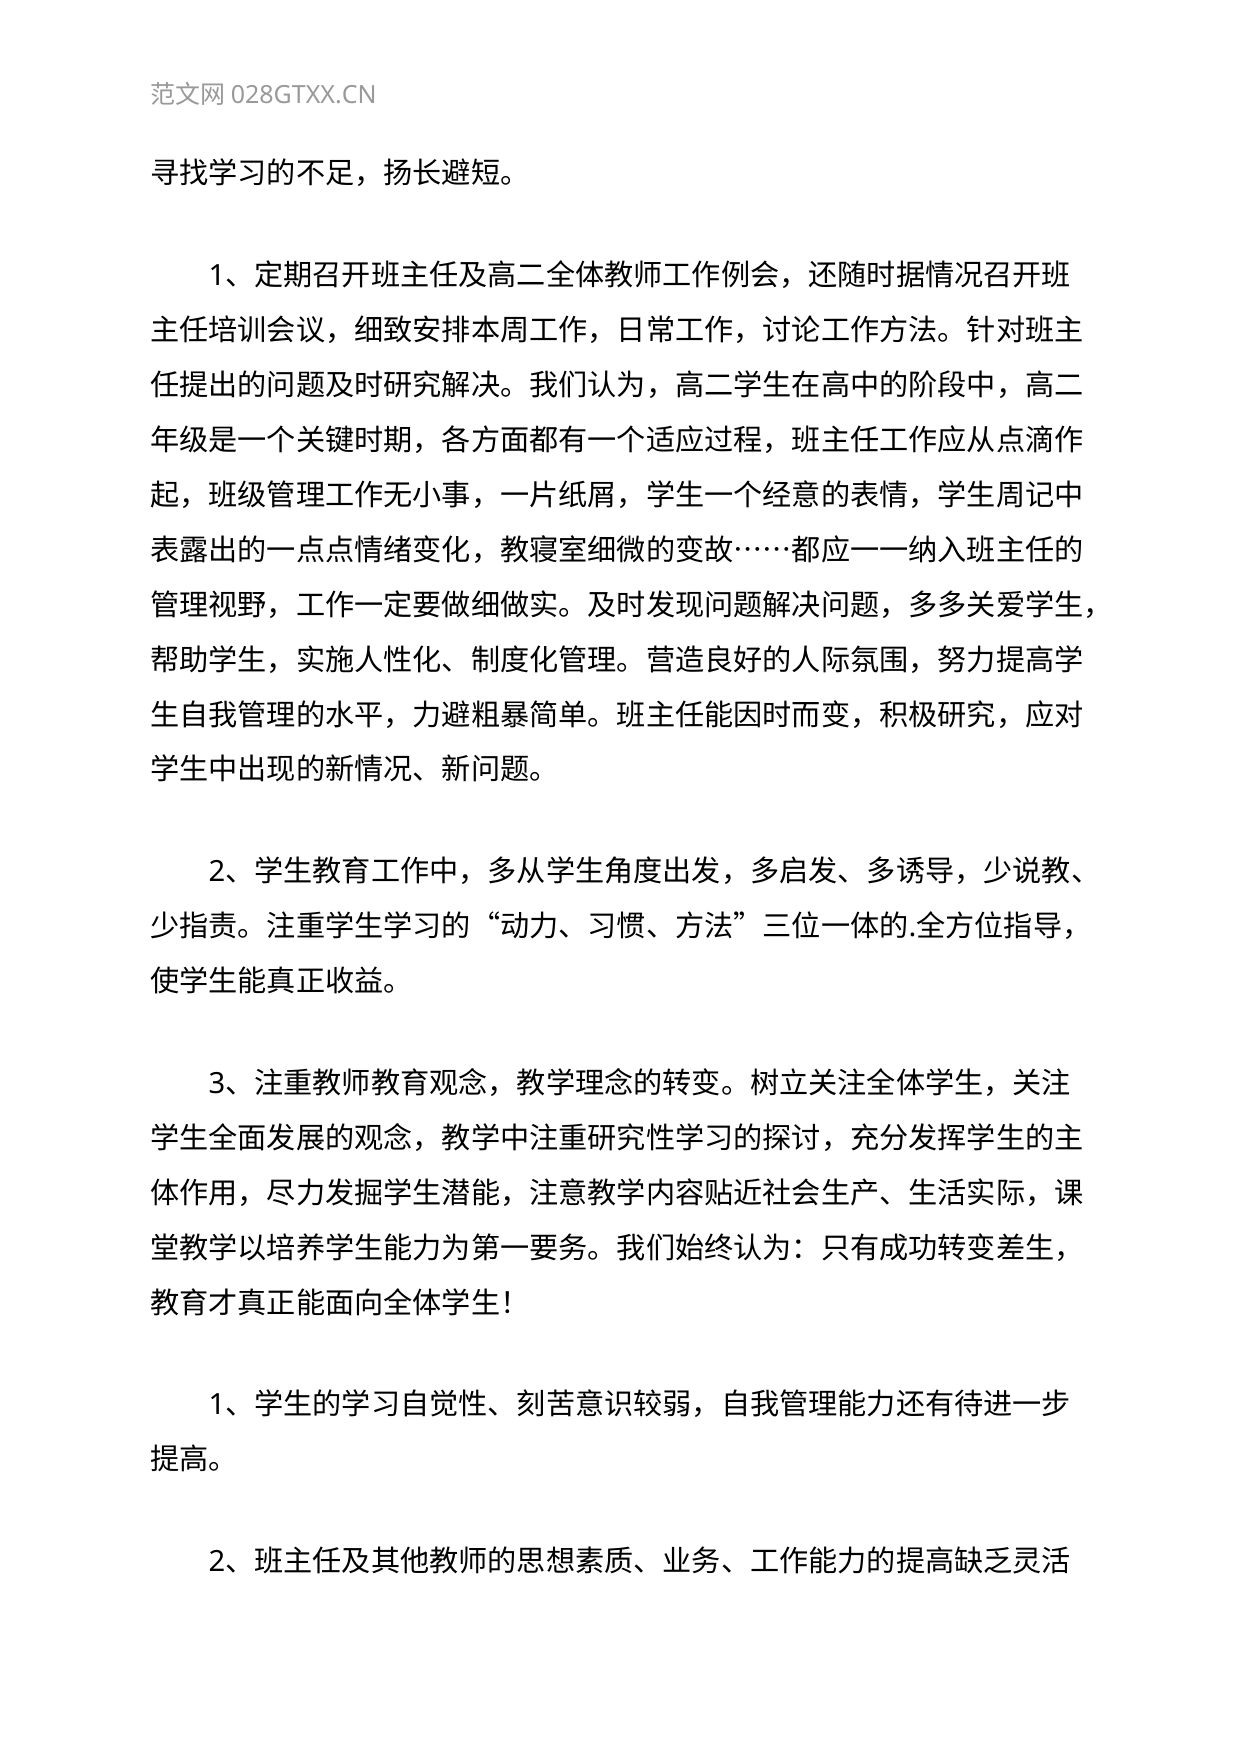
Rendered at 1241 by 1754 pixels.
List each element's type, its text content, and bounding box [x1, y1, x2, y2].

text 3、注重教师教育观念，教学理念的转变。树立关注全体学生，关注学生全面发展的观念，教学中注重研究性学习的探讨，充分发挥学生的主体作用，尽力发掘学生潜能，注意教学内容贴近社会生产、生活实际，课堂教学以培养学生能力为第一要务。我们始终认为：只有成功转变差生，教育才真正能面向全体学生！ [150, 1059, 1090, 1321]
text 1、学生的学习自觉性、刻苦意识较弱，自我管理能力还有待进一步提高。 [150, 1381, 1090, 1478]
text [150, 150, 1090, 192]
text 2、学生教育工作中，多从学生角度出发，多启发、多诱导，少说教、少指责。注重学生学习的“动力、习惯、方法”三位一体的.全方位指导，使学生能真正收益。 [150, 848, 1090, 1000]
text 1、定期召开班主任及高二全体教师工作例会，还随时据情况召开班主任培训会议，细致安排本周工作，日常工作，讨论工作方法。针对班主任提出的问题及时研究解决。我们认为，高二学生在高中的阶段中，高二年级是一个关键时期，各方面都有一个适应过程，班主任工作应从点滴作起，班级管理工作无小事，一片纸屑，学生一个经意的表情，学生周记中表露出的一点点情绪变化，教寝室细微的变故……都应一一纳入班主任的管理视野，工作一定要做细做实。及时发现问题解决问题，多多关爱学生，帮助学生，实施人性化、制度化管理。营造良好的人际氛围，努力提高学生自我管理的水平，力避粗暴简单。班主任能因时而变，积极研究，应对学生中出现的新情况、新问题。 [150, 252, 1090, 788]
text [150, 1538, 1090, 1580]
